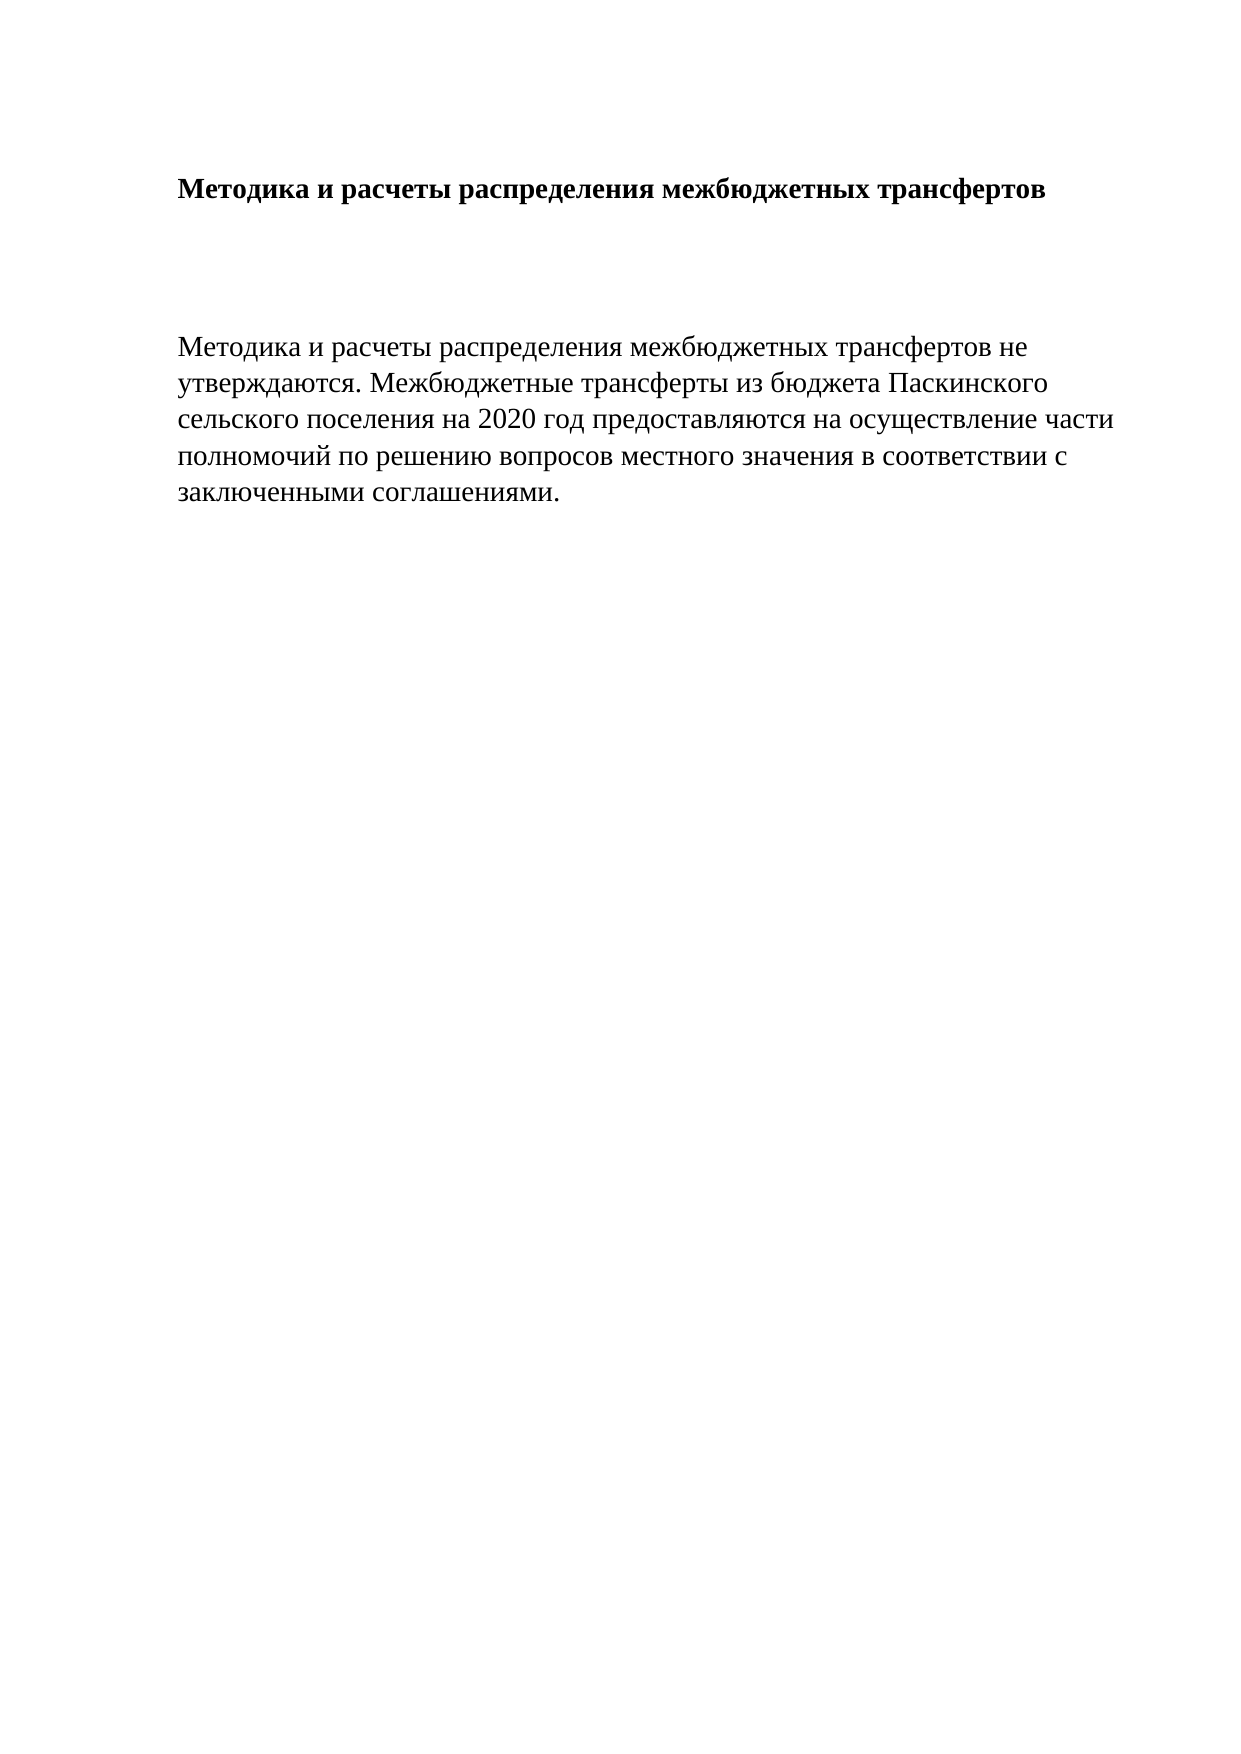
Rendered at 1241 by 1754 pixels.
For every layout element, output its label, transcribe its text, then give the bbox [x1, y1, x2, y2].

text Методика и расчеты распределения межбюджетных трансфертов [177, 171, 1152, 204]
text Методика и расчеты распределения межбюджетных трансфертов не утверждаются. Межбюджетные трансферты из бюджета Паскинского сельского поселения на 2020 год предоставляются на осуществление части полномочий по решению вопросов местного значения в соответствии с заключенными соглашениями. [177, 329, 1152, 507]
